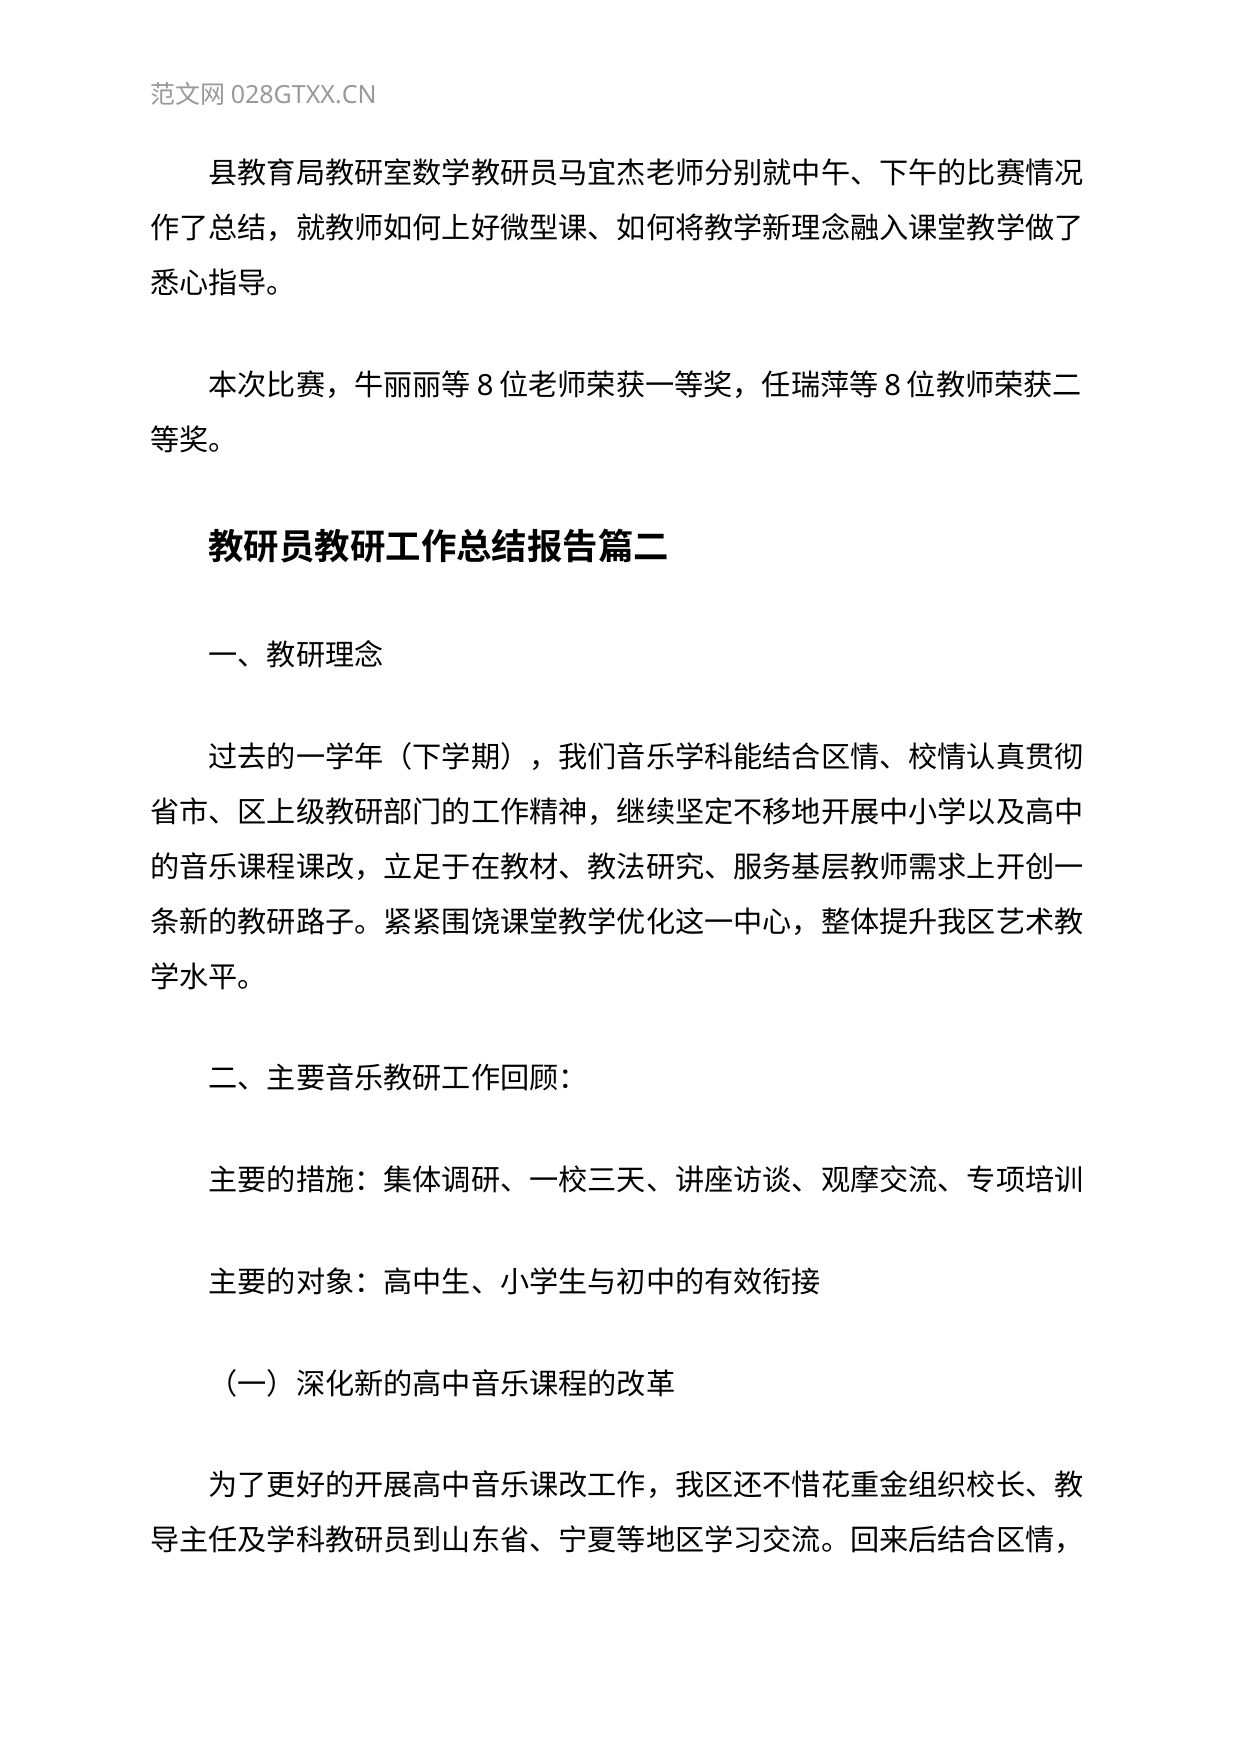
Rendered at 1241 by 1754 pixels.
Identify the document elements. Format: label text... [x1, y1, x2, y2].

text 二、主要音乐教研工作回顾： [150, 1055, 1090, 1097]
text 本次比赛，牛丽丽等8位老师荣获一等奖，任瑞萍等8位教师荣获二等奖。 [150, 362, 1090, 459]
text 主要的对象：高中生、小学生与初中的有效衔接 [150, 1258, 1090, 1301]
text 一、教研理念 [150, 632, 1090, 674]
text 主要的措施：集体调研、一校三天、讲座访谈、观摩交流、专项培训 [150, 1157, 1090, 1199]
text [150, 1462, 1090, 1559]
text 过去的一学年（下学期），我们音乐学科能结合区情、校情认真贯彻省市、区上级教研部门的工作精神，继续坚定不移地开展中小学以及高中的音乐课程课改，立足于在教材、教法研究、服务基层教师需求上开创一条新的教研路子。紧紧围饶课堂教学优化这一中心，整体提升我区艺术教学水平。 [150, 733, 1090, 995]
text 教研员教研工作总结报告篇二 [150, 518, 1090, 569]
text （一）深化新的高中音乐课程的改革 [150, 1360, 1090, 1402]
text 县教育局教研室数学教研员马宜杰老师分别就中午、下午的比赛情况作了总结，就教师如何上好微型课、如何将教学新理念融入课堂教学做了悉心指导。 [150, 150, 1090, 302]
